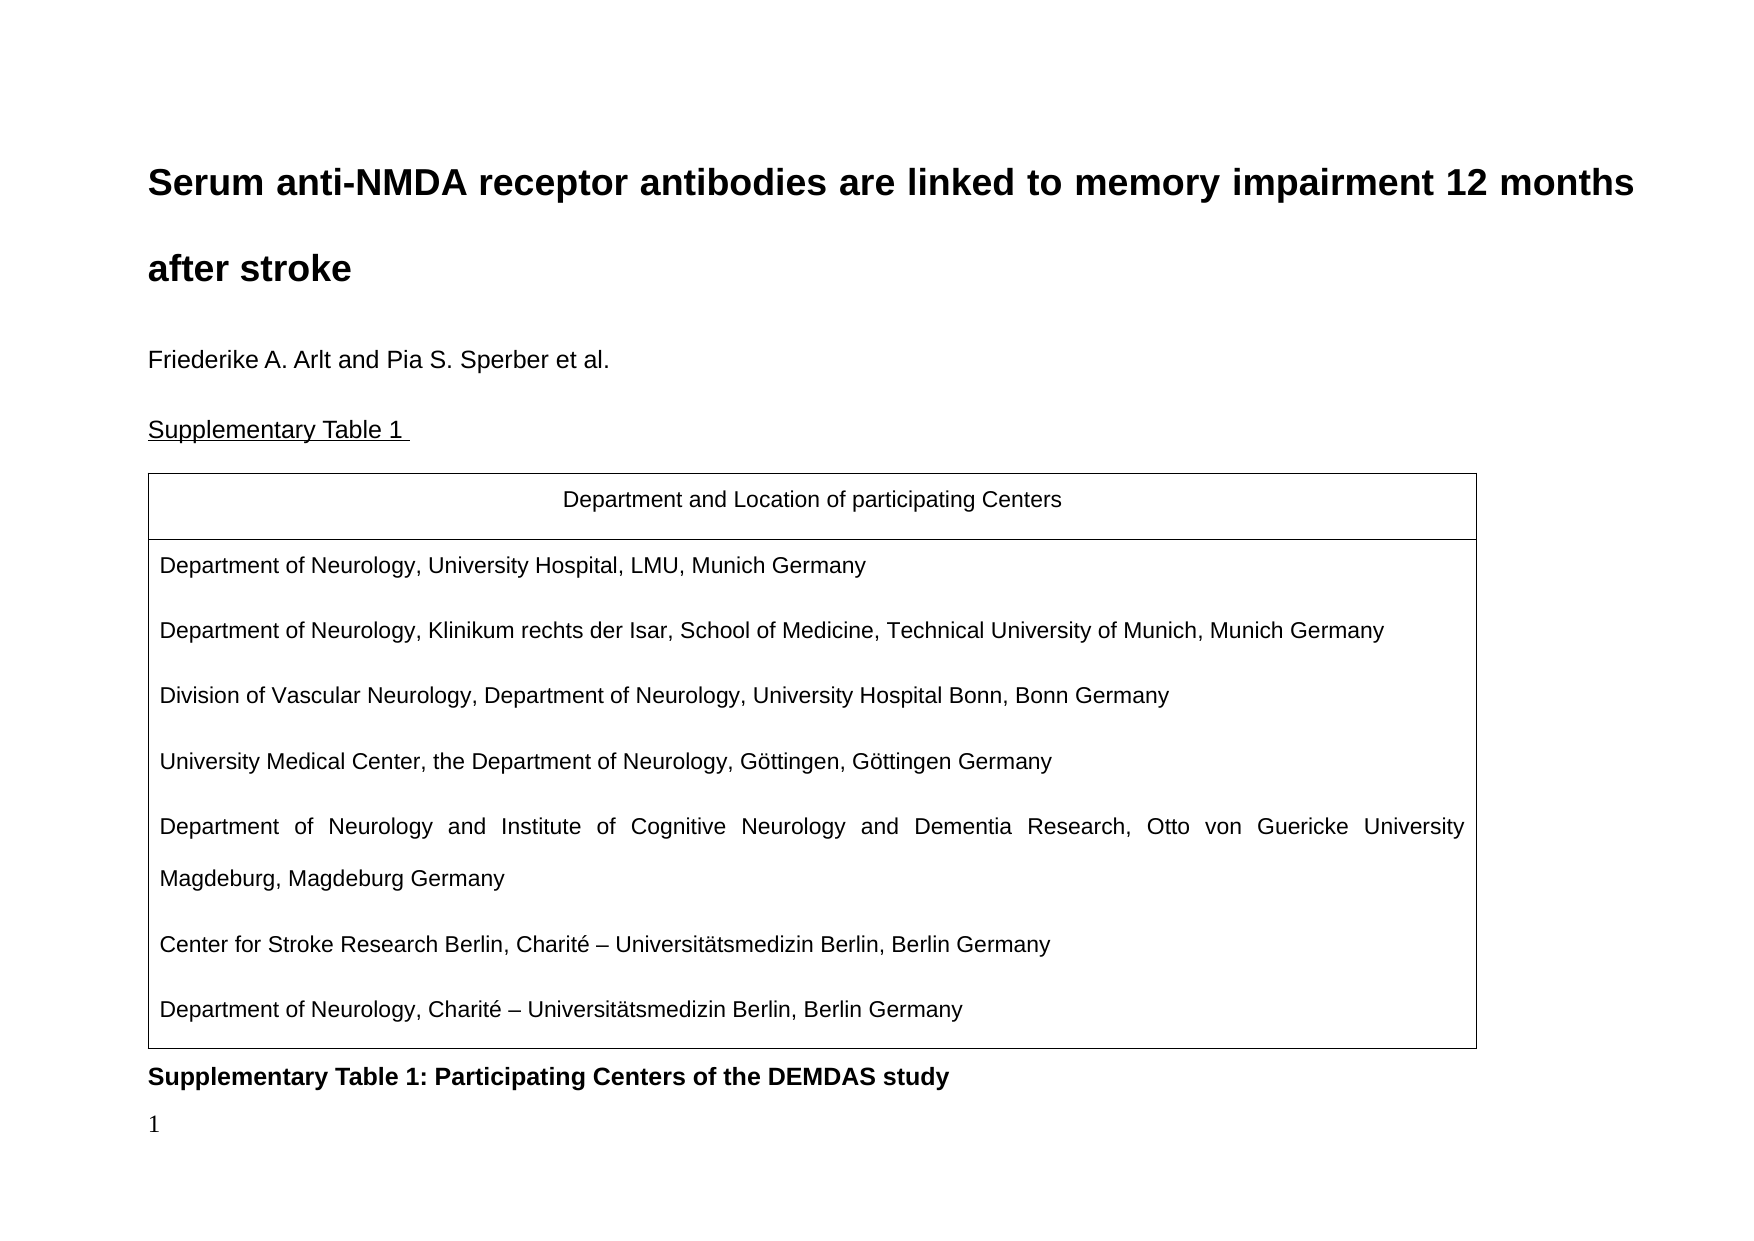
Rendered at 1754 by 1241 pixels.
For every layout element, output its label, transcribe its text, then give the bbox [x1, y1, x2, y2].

text Supplementary Table 1 [148, 415, 1636, 444]
table_cell Center for Stroke Research Berlin, Charité – Universitätsmedizin Berlin, Berlin Germany [149, 918, 1476, 983]
table_header Department and Location of participating Centers [149, 474, 1476, 539]
table_cell Division of Vascular Neurology, Department of Neurology, University Hospital Bonn, Bonn Germany [149, 670, 1476, 735]
table_cell Department of Neurology, Charité – Universitätsmedizin Berlin, Berlin Germany [149, 983, 1476, 1048]
table_cell Department of Neurology, Klinikum rechts der Isar, School of Medicine, Technical University of Munich, Munich Germany [149, 605, 1476, 670]
text Serum anti-NMDA receptor antibodies are linked to memory impairment 12 months after stroke [148, 160, 1636, 289]
table_cell Department of Neurology and Institute of Cognitive Neurology and Dementia Research, Otto von Guericke University Magdeburg, Magdeburg Germany [149, 800, 1476, 918]
text Friederike A. Arlt and Pia S. Sperber et al. [148, 345, 1636, 374]
text Supplementary Table 1: Participating Centers of the DEMDAS study [148, 1062, 1636, 1091]
table_cell University Medical Center, the Department of Neurology, Göttingen, Göttingen Germany [149, 735, 1476, 800]
table_cell Department of Neurology, University Hospital, LMU, Munich Germany [149, 540, 1476, 605]
